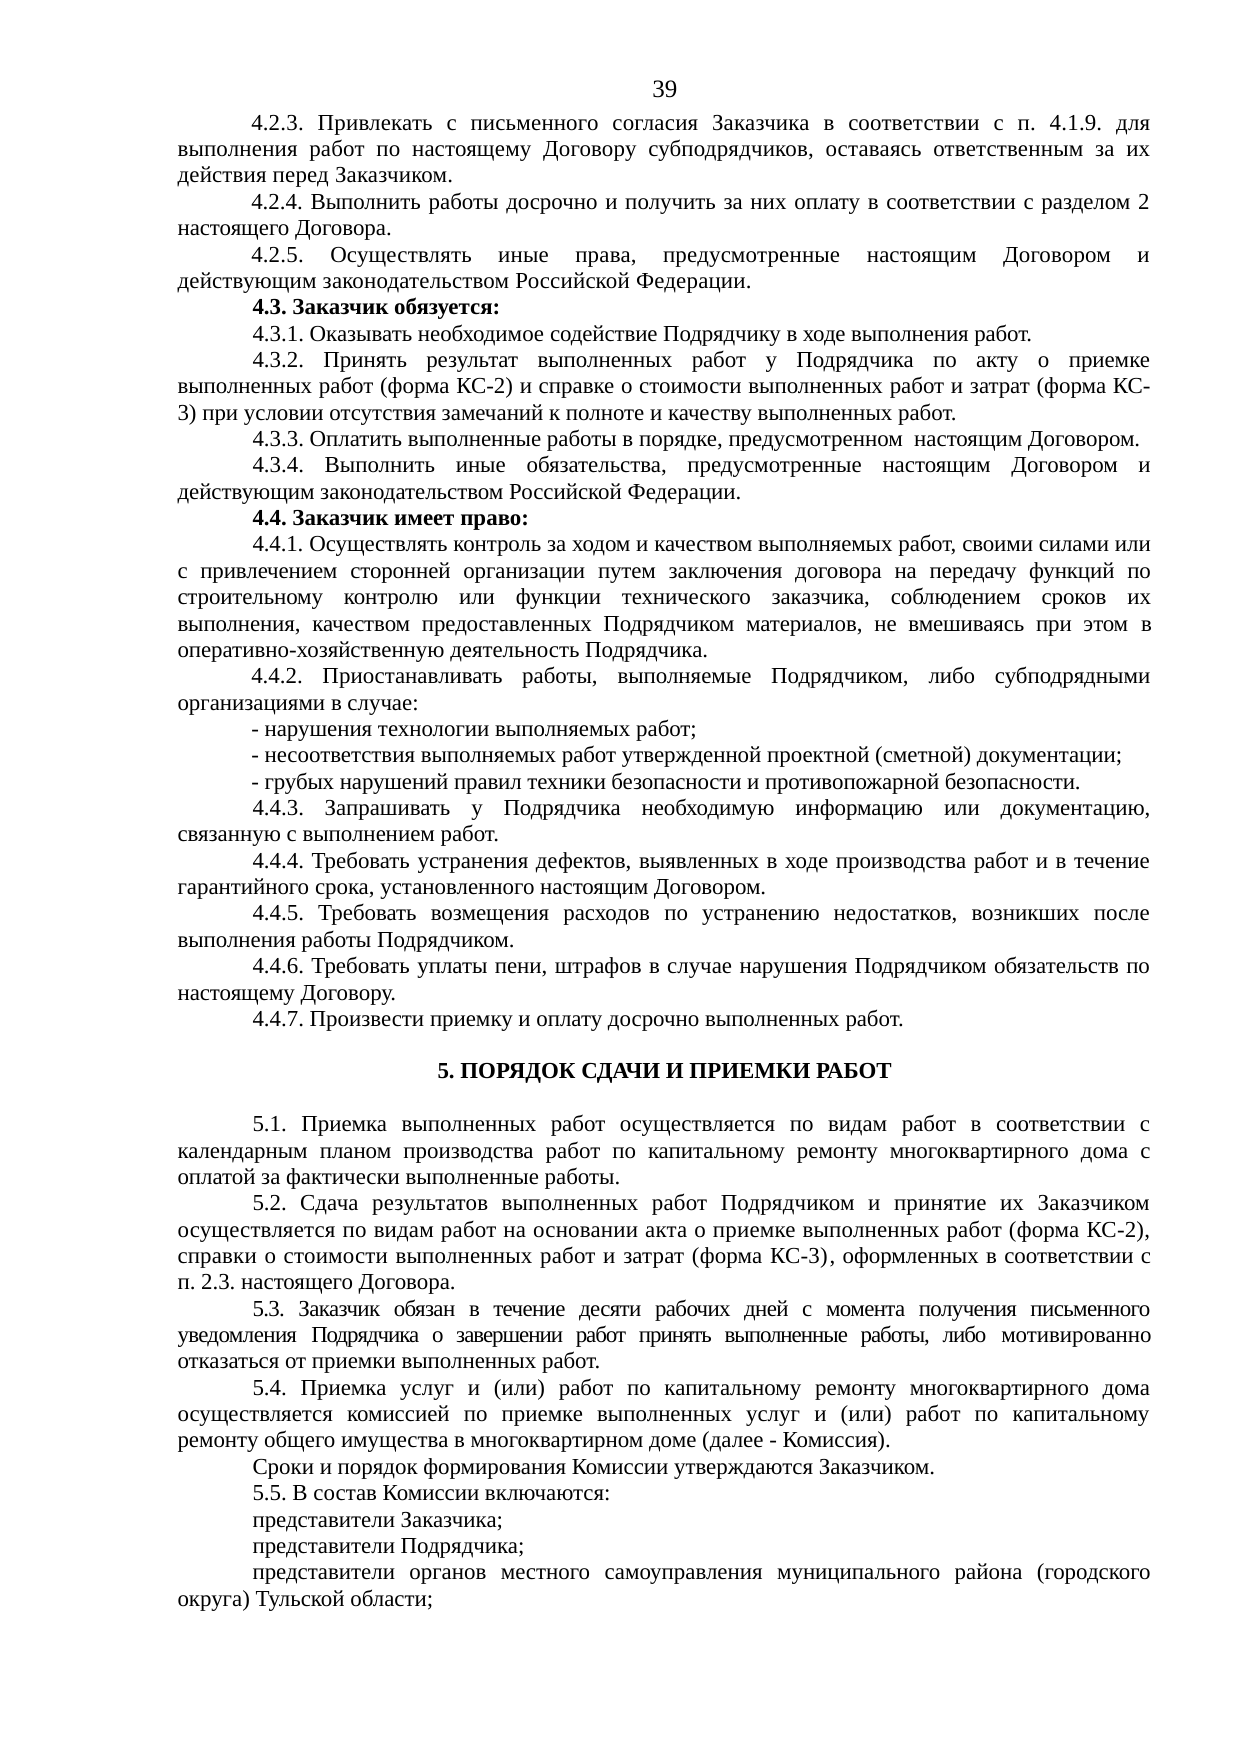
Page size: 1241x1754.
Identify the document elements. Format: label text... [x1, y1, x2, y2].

text 4.4.3. Запрашивать у Подрядчика необходимую информацию или документацию, связанную с выполнением работ. [177, 794, 1152, 847]
text 4.4.2. Приостанавливать работы, выполняемые Подрядчиком, либо субподрядными организациями в случае: [177, 662, 1152, 715]
text 4.4.1. Осуществлять контроль за ходом и качеством выполняемых работ, своими силами или с привлечением сторонней организации путем заключения договора на передачу функций по строительному контролю или функции технического заказчика, соблюдением сроков их выполнения, качеством предоставленных Подрядчиком материалов, не вмешиваясь при этом в оперативно-хозяйственную деятельность Подрядчика. [177, 531, 1152, 662]
text 4.2.4. Выполнить работы досрочно и получить за них оплату в соответствии с разделом 2 настоящего Договора. [177, 188, 1152, 241]
text - нарушения технологии выполняемых работ; [177, 715, 1152, 741]
text 5.2. Сдача результатов выполненных работ Подрядчиком и принятие их Заказчиком осуществляется по видам работ на основании акта о приемке выполненных работ (форма КС-2), справки о стоимости выполненных работ и затрат (форма КС-3), оформленных в соответствии с п. 2.3. настоящего Договора. [177, 1189, 1152, 1295]
text представители Заказчика; [177, 1506, 1152, 1532]
text 4.3.2. Принять результат выполненных работ у Подрядчика по акту о приемке выполненных работ (форма КС-2) и справке о стоимости выполненных работ и затрат (форма КС-3) при условии отсутствия замечаний к полноте и качеству выполненных работ. [177, 346, 1152, 425]
text - грубых нарушений правил техники безопасности и противопожарной безопасности. [177, 768, 1152, 794]
text 5.4. Приемка услуг и (или) работ по капитальному ремонту многоквартирного дома осуществляется комиссией по приемке выполненных услуг и (или) работ по капитальному ремонту общего имущества в многоквартирном доме (далее - Комиссия). [177, 1374, 1152, 1453]
text 4.3. Заказчик обязуется: [177, 293, 1152, 320]
text - несоответствия выполняемых работ утвержденной проектной (сметной) документации; [177, 741, 1152, 768]
text 4.3.1. Оказывать необходимое содействие Подрядчику в ходе выполнения работ. [177, 320, 1152, 346]
text 4.2.3. Привлекать с письменного согласия Заказчика в соответствии с п. 4.1.9. для выполнения работ по настоящему Договору субподрядчиков, оставаясь ответственным за их действия перед Заказчиком. [177, 109, 1152, 188]
text 4.4. Заказчик имеет право: [177, 504, 1152, 531]
text представители Подрядчика; [177, 1532, 1152, 1558]
text 4.4.4. Требовать устранения дефектов, выявленных в ходе производства работ и в течение гарантийного срока, установленного настоящим Договором. [177, 847, 1152, 899]
text 4.4.7. Произвести приемку и оплату досрочно выполненных работ. [177, 1005, 1152, 1031]
text представители органов местного самоуправления муниципального района (городского округа) Тульской области; [177, 1558, 1152, 1611]
text 4.4.5. Требовать возмещения расходов по устранению недостатков, возникших после выполнения работы Подрядчиком. [177, 899, 1152, 952]
text Сроки и порядок формирования Комиссии утверждаются Заказчиком. [177, 1453, 1152, 1479]
text 5.5. В состав Комиссии включаются: [177, 1479, 1152, 1506]
text 5.3. Заказчик обязан в течение десяти рабочих дней с момента получения письменного уведомления Подрядчика о завершении работ принять выполненные работы, либо мотивированно отказаться от приемки выполненных работ. [177, 1295, 1152, 1374]
text 4.3.3. Оплатить выполненные работы в порядке, предусмотренном настоящим Договором. [177, 425, 1152, 451]
text 4.3.4. Выполнить иные обязательства, предусмотренные настоящим Договором и действующим законодательством Российской Федерации. [177, 451, 1152, 504]
text 4.4.6. Требовать уплаты пени, штрафов в случае нарушения Подрядчиком обязательств по настоящему Договору. [177, 952, 1152, 1005]
text 5. ПОРЯДОК СДАЧИ И ПРИЕМКИ РАБОТ [177, 1058, 1152, 1084]
text 5.1. Приемка выполненных работ осуществляется по видам работ в соответствии с календарным планом производства работ по капитальному ремонту многоквартирного дома с оплатой за фактически выполненные работы. [177, 1110, 1152, 1189]
text 4.2.5. Осуществлять иные права, предусмотренные настоящим Договором и действующим законодательством Российской Федерации. [177, 241, 1152, 293]
